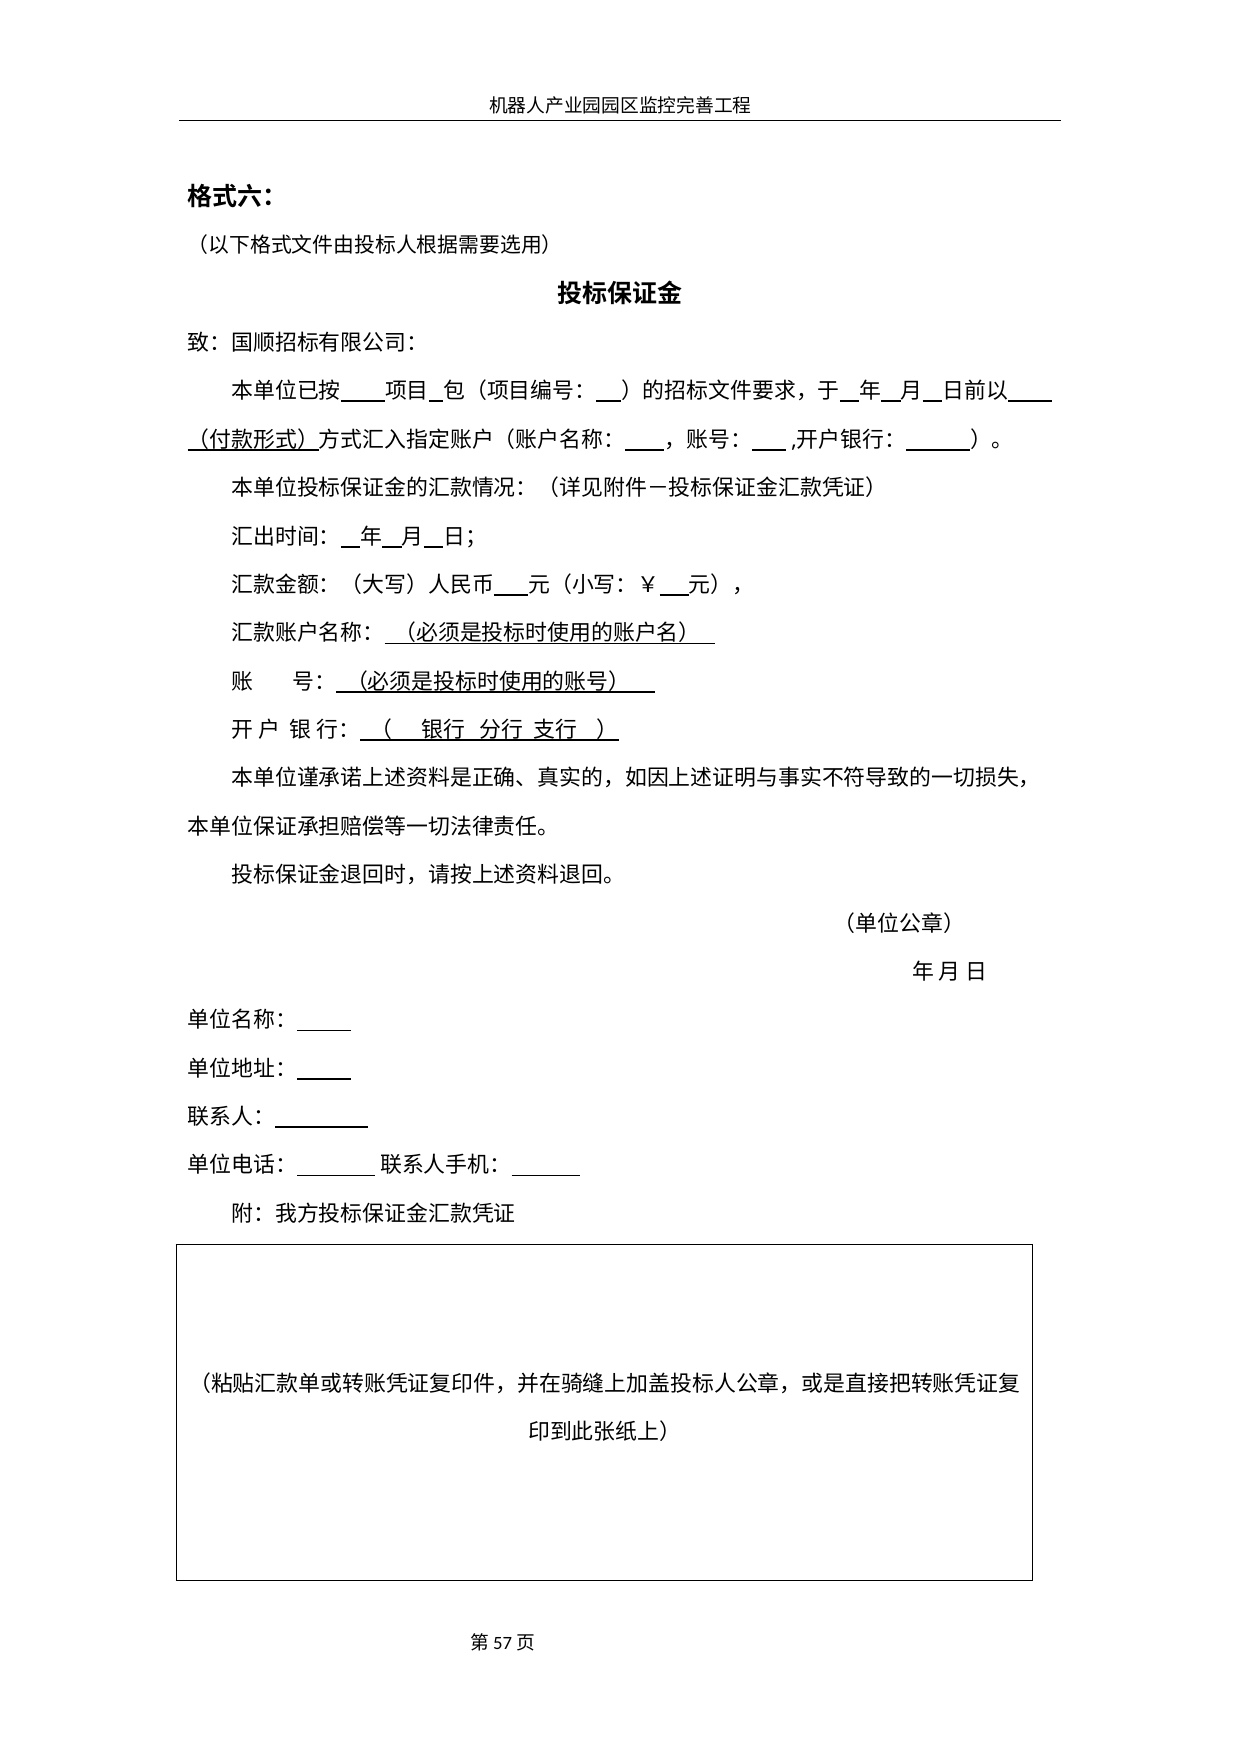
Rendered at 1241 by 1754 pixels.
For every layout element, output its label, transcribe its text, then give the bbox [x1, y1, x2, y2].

text 汇款金额：（大写）人民币 元（小写：￥ 元）， [187, 567, 1053, 599]
text 汇款账户名称： （必须是投标时使用的账户名） [187, 615, 1053, 647]
text 汇出时间： 年 月 日； [187, 518, 1053, 551]
text 单位名称： [187, 1002, 1053, 1034]
table_header （粘贴汇款单或转账凭证复印件，并在骑缝上加盖投标人公章，或是直接把转账凭证复印到此张纸上） [177, 1245, 1032, 1579]
text 单位电话： 联系人手机： [187, 1147, 1053, 1179]
text 单位地址： [187, 1050, 1053, 1083]
text 年 月 日 [187, 954, 987, 986]
text 附：我方投标保证金汇款凭证 [187, 1195, 1053, 1228]
text 开 户 银 行： （ 银行 分行 支行 ） [187, 712, 1053, 744]
text 本单位已按 项目 包（项目编号： ）的招标文件要求，于 年 月 日前以 （付款形式）方式汇入指定账户（账户名称： ，账号： ,开户银行： ）。 [187, 373, 1053, 454]
text （以下格式文件由投标人根据需要选用） [187, 227, 1053, 259]
text 投标保证金 [187, 259, 1053, 324]
text 联系人： [187, 1099, 1053, 1131]
text （单位公章） [187, 905, 965, 938]
text 账 号： （必须是投标时使用的账号） [187, 663, 1053, 696]
text 格式六： [187, 162, 1053, 227]
text 投标保证金退回时，请按上述资料退回。 [187, 857, 1053, 889]
text 致：国顺招标有限公司： [187, 324, 1053, 357]
text 本单位谨承诺上述资料是正确、真实的，如因上述证明与事实不符导致的一切损失，本单位保证承担赔偿等一切法律责任。 [187, 760, 1053, 841]
text 本单位投标保证金的汇款情况：（详见附件－投标保证金汇款凭证） [187, 470, 1053, 502]
